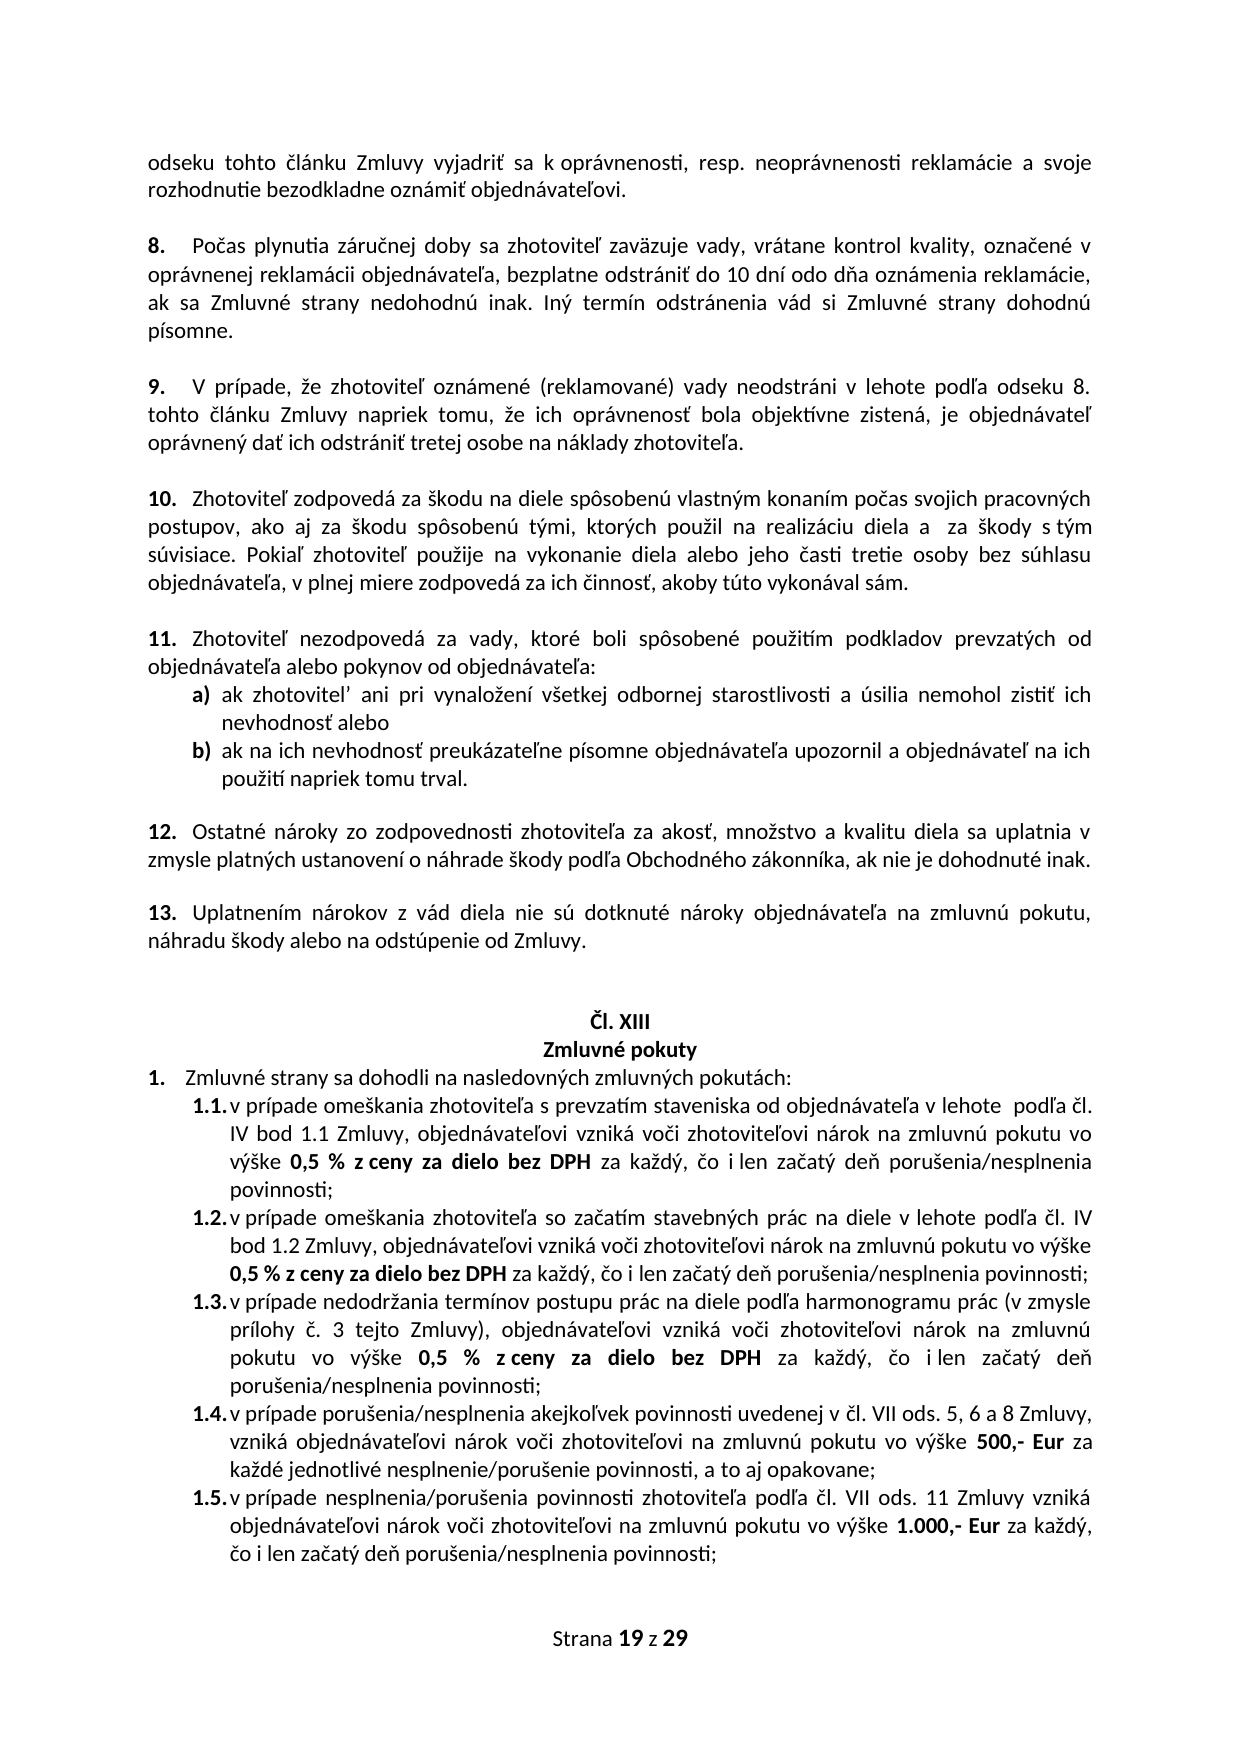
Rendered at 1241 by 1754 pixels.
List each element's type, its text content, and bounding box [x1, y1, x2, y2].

list Ostatné nároky zo zodpovednosti zhotoviteľa za akosť, množstvo a kvalitu diela sa uplatnia v zmysle platných ustanovení o náhrade škody podľa Obchodného zákonníka, ak nie je dohodnuté inak. [148, 817, 1093, 873]
list v prípade omeškania zhotoviteľa so začatím stavebných prác na diele v lehote podľa čl. IV bod 1.2 Zmluvy, objednávateľovi vzniká voči zhotoviteľovi nárok na zmluvnú pokutu vo výške 0,5 % z ceny za dielo bez DPH za každý, čo i len začatý deň porušenia/nesplnenia povinnosti; [192, 1203, 1093, 1287]
list Počas plynutia záručnej doby sa zhotoviteľ zaväzuje vady, vrátane kontrol kvality, označené v oprávnenej reklamácii objednávateľa, bezplatne odstrániť do 10 dní odo dňa oznámenia reklamácie, ak sa Zmluvné strany nedohodnú inak. Iný termín odstránenia vád si Zmluvné strany dohodnú písomne. [148, 232, 1093, 344]
list v prípade nedodržania termínov postupu prác na diele podľa harmonogramu prác (v zmysle prílohy č. 3 tejto Zmluvy), objednávateľovi vzniká voči zhotoviteľovi nárok na zmluvnú pokutu vo výške 0,5 % z ceny za dielo bez DPH za každý, čo i len začatý deň porušenia/nesplnenia povinnosti; [192, 1287, 1093, 1399]
list v prípade porušenia/nesplnenia akejkoľvek povinnosti uvedenej v čl. VII ods. 5, 6 a 8 Zmluvy, vzniká objednávateľovi nárok voči zhotoviteľovi na zmluvnú pokutu vo výške 500,- Eur za každé jednotlivé nesplnenie/porušenie povinnosti, a to aj opakovane; [192, 1399, 1093, 1483]
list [148, 148, 1093, 204]
list v prípade nesplnenia/porušenia povinnosti zhotoviteľa podľa čl. VII ods. 11 Zmluvy vzniká objednávateľovi nárok voči zhotoviteľovi na zmluvnú pokutu vo výške 1.000,- Eur za každý, čo i len začatý deň porušenia/nesplnenia povinnosti; [192, 1483, 1093, 1568]
text Čl. XIII [148, 1007, 1093, 1035]
list Zmluvné strany sa dohodli na nasledovných zmluvných pokutách: [148, 1063, 1093, 1091]
text Zmluvné pokuty [148, 1035, 1093, 1063]
list ak na ich nevhodnosť preukázateľne písomne objednávateľa upozornil a objednávateľ na ich použití napriek tomu trval. [192, 736, 1093, 792]
list V prípade, že zhotoviteľ oznámené (reklamované) vady neodstráni v lehote podľa odseku 8. tohto článku Zmluvy napriek tomu, že ich oprávnenosť bola objektívne zistená, je objednávateľ oprávnený dať ich odstrániť tretej osobe na náklady zhotoviteľa. [148, 372, 1093, 456]
list v prípade omeškania zhotoviteľa s prevzatím staveniska od objednávateľa v lehote podľa čl. IV bod 1.1 Zmluvy, objednávateľovi vzniká voči zhotoviteľovi nárok na zmluvnú pokutu vo výške 0,5 % z ceny za dielo bez DPH za každý, čo i len začatý deň porušenia/nesplnenia povinnosti; [192, 1091, 1093, 1203]
list ak zhotovitel’ ani pri vynaložení všetkej odbornej starostlivosti a úsilia nemohol zistiť ich nevhodnosť alebo [192, 680, 1093, 736]
list Uplatnením nárokov z vád diela nie sú dotknuté nároky objednávateľa na zmluvnú pokutu, náhradu škody alebo na odstúpenie od Zmluvy. [148, 898, 1093, 954]
list Zhotoviteľ nezodpovedá za vady, ktoré boli spôsobené použitím podkladov prevzatých od objednávateľa alebo pokynov od objednávateľa: [148, 624, 1093, 680]
list Zhotoviteľ zodpovedá za škodu na diele spôsobenú vlastným konaním počas svojich pracovných postupov, ako aj za škodu spôsobenú tými, ktorých použil na realizáciu diela a za škody s tým súvisiace. Pokiaľ zhotoviteľ použije na vykonanie diela alebo jeho časti tretie osoby bez súhlasu objednávateľa, v plnej miere zodpovedá za ich činnosť, akoby túto vykonával sám. [148, 484, 1093, 596]
